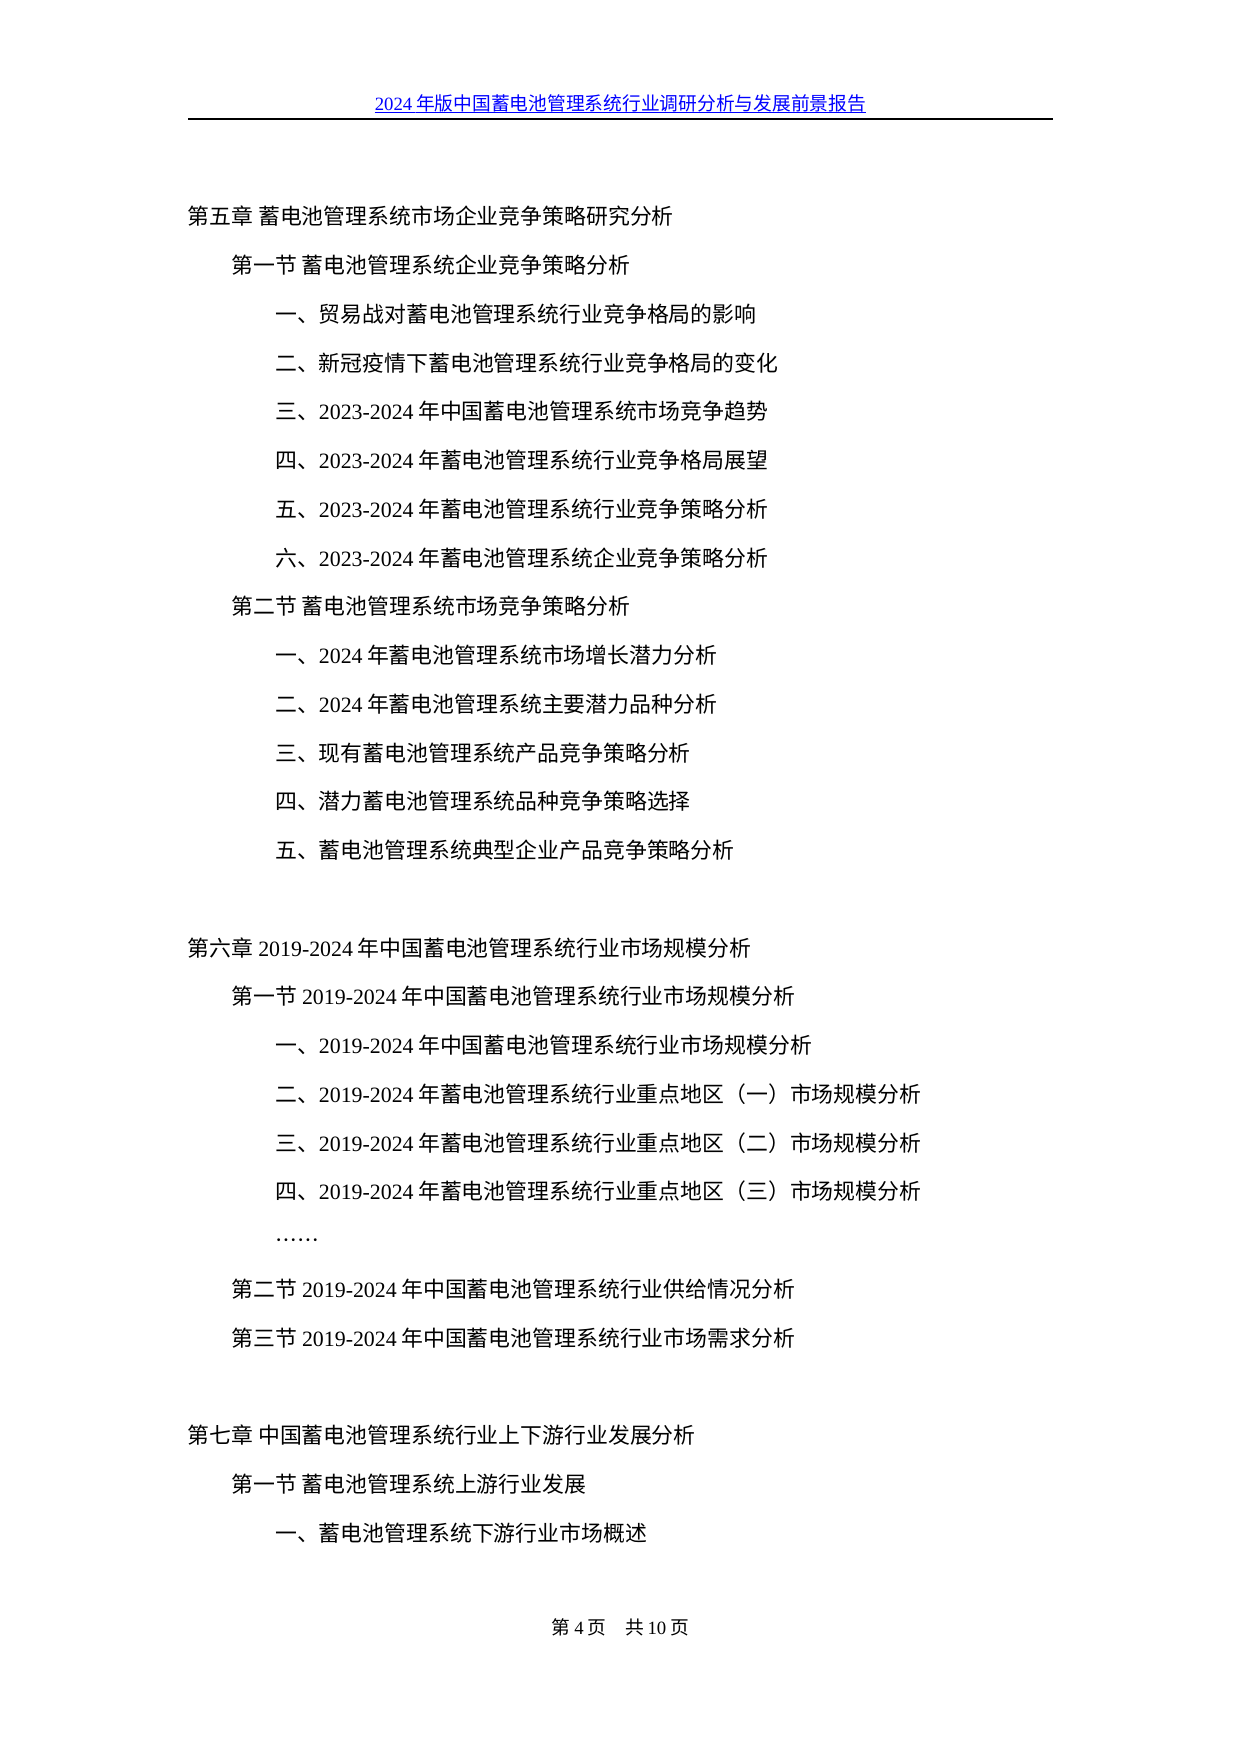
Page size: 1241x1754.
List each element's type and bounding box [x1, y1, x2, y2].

text [187, 150, 1053, 1548]
